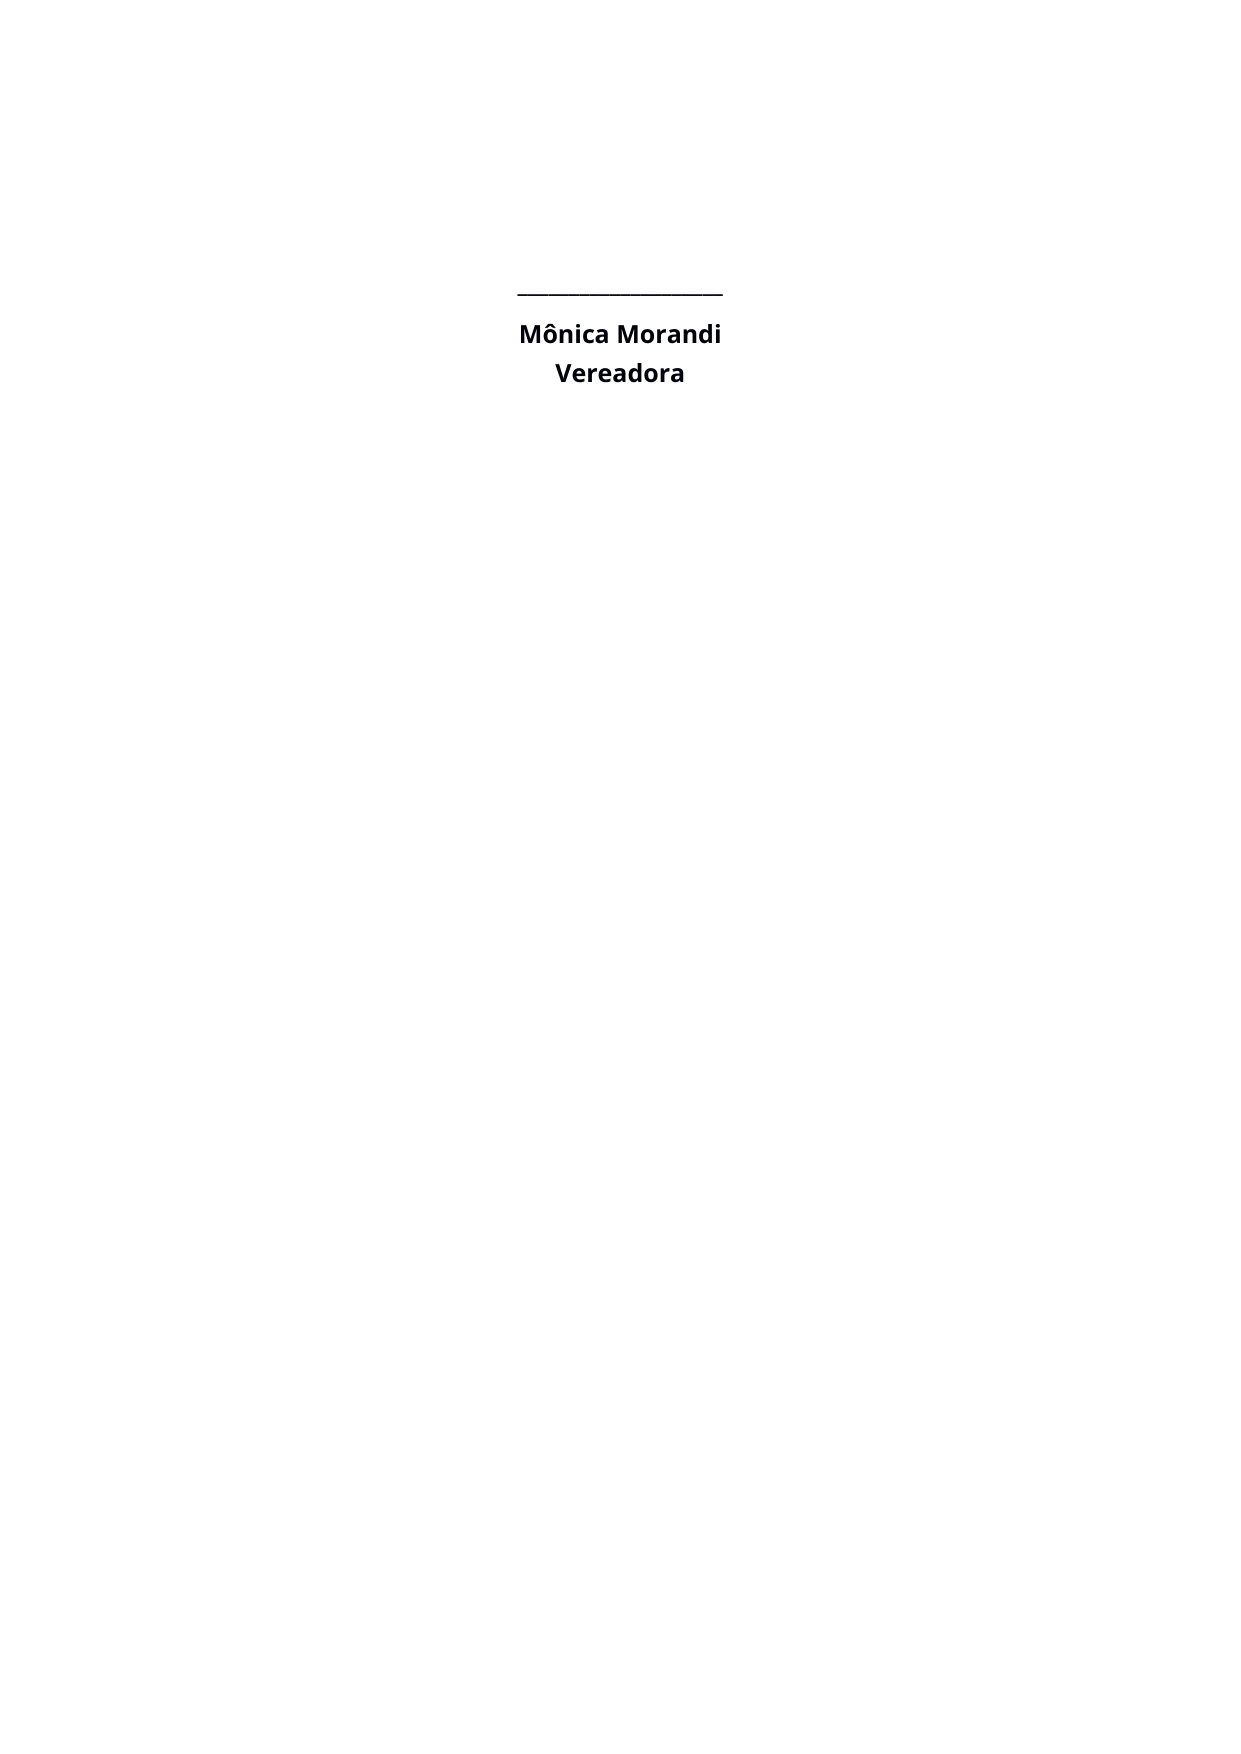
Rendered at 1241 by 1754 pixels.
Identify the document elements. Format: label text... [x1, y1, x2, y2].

text ____________________ [148, 266, 1092, 300]
text Vereadora [148, 356, 1092, 390]
text Mônica Morandi [148, 316, 1092, 351]
